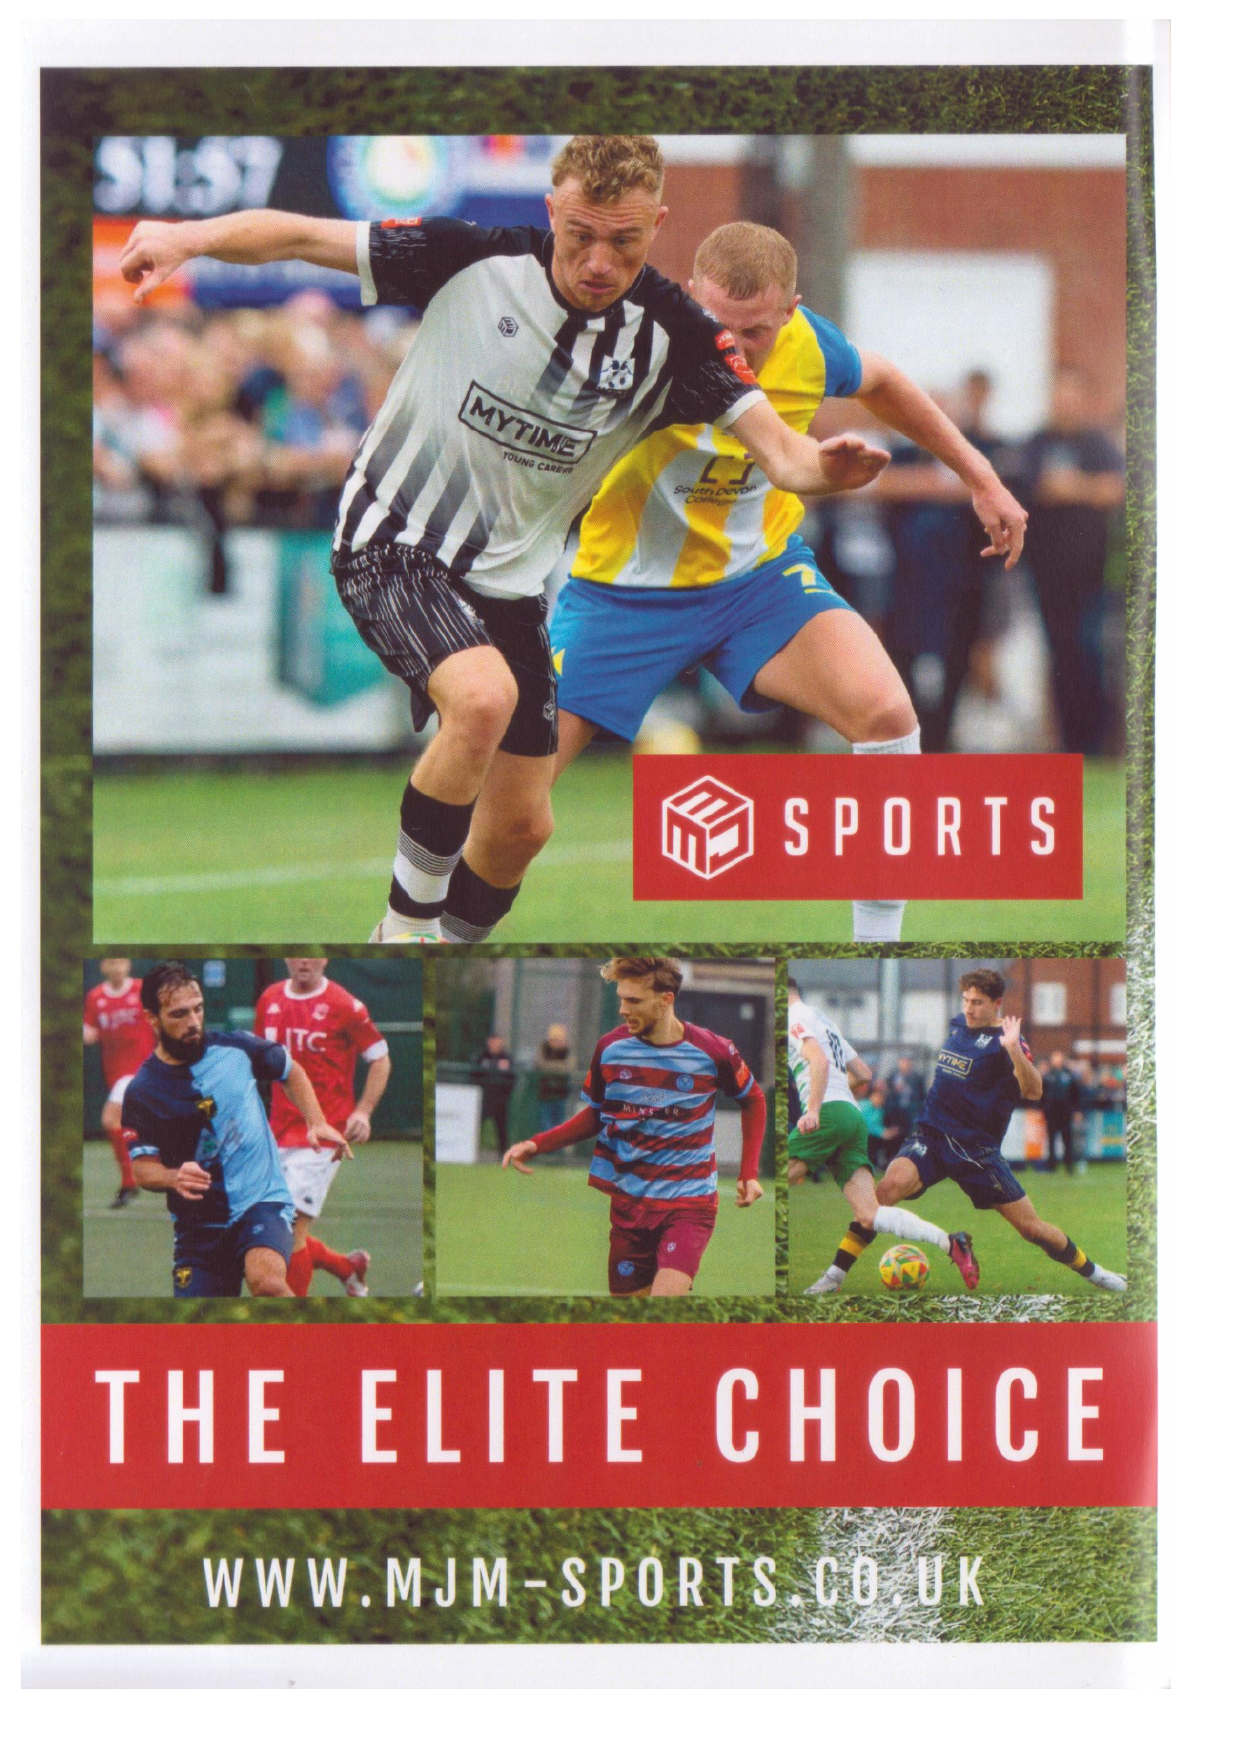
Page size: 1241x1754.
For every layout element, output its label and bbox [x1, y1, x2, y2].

picture [23, 19, 1171, 1686]
